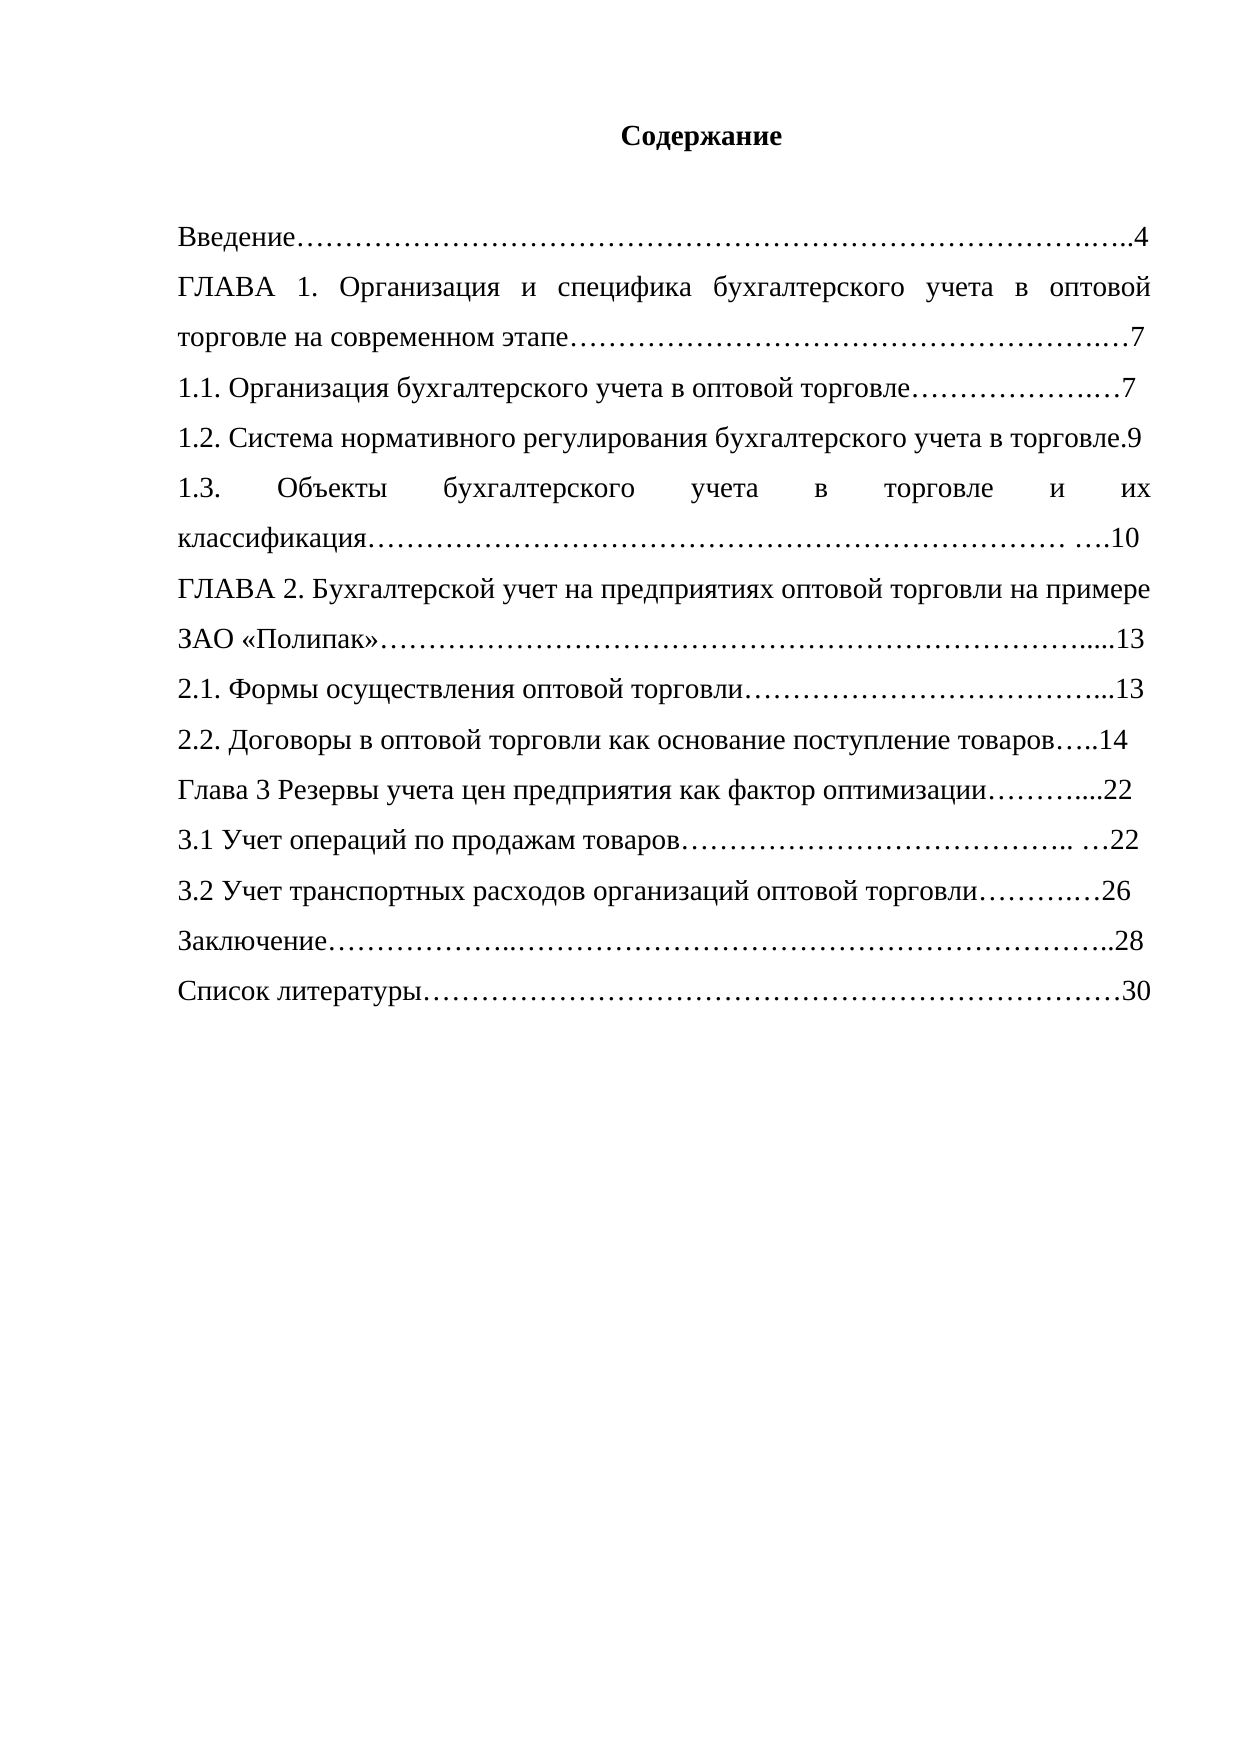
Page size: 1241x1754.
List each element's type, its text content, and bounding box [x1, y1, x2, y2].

text 3.1 Учет операций по продажам товаров………………………………….. …22 [177, 822, 1152, 856]
text 2.2. Договоры в оптовой торговли как основание поступление товаров…..14 [177, 722, 1152, 755]
text 3.2 Учет транспортных расходов организаций оптовой торговли……….…26 [177, 873, 1152, 906]
text ГЛАВА 1. Организация и специфика бухгалтерского учета в оптовой торговле на современном этапе……………………………………………….…7 [177, 269, 1152, 353]
text Введение……………………………………………………………………….…..4 [177, 219, 1152, 252]
text Список литературы………………………………………………………………30 [177, 973, 1152, 1007]
text Заключение………………..……………………………………………………..28 [177, 923, 1152, 957]
text Содержание [177, 118, 1152, 152]
text 2.1. Формы осуществления оптовой торговли………………………………...13 [177, 672, 1152, 705]
text ГЛАВА 2. Бухгалтерской учет на предприятиях оптовой торговли на примере ЗАО «Полипак»……………………………………………………………….....13 [177, 571, 1152, 655]
text 1.3. Объекты бухгалтерского учета в торговле и их классификация……………………………………………………………… ….10 [177, 470, 1152, 554]
text Глава 3 Резервы учета цен предприятия как фактор оптимизации………....22 [177, 772, 1152, 806]
text 1.2. Система нормативного регулирования бухгалтерского учета в торговле.9 [177, 420, 1152, 453]
text 1.1. Организация бухгалтерского учета в оптовой торговле……………….…7 [177, 370, 1152, 403]
